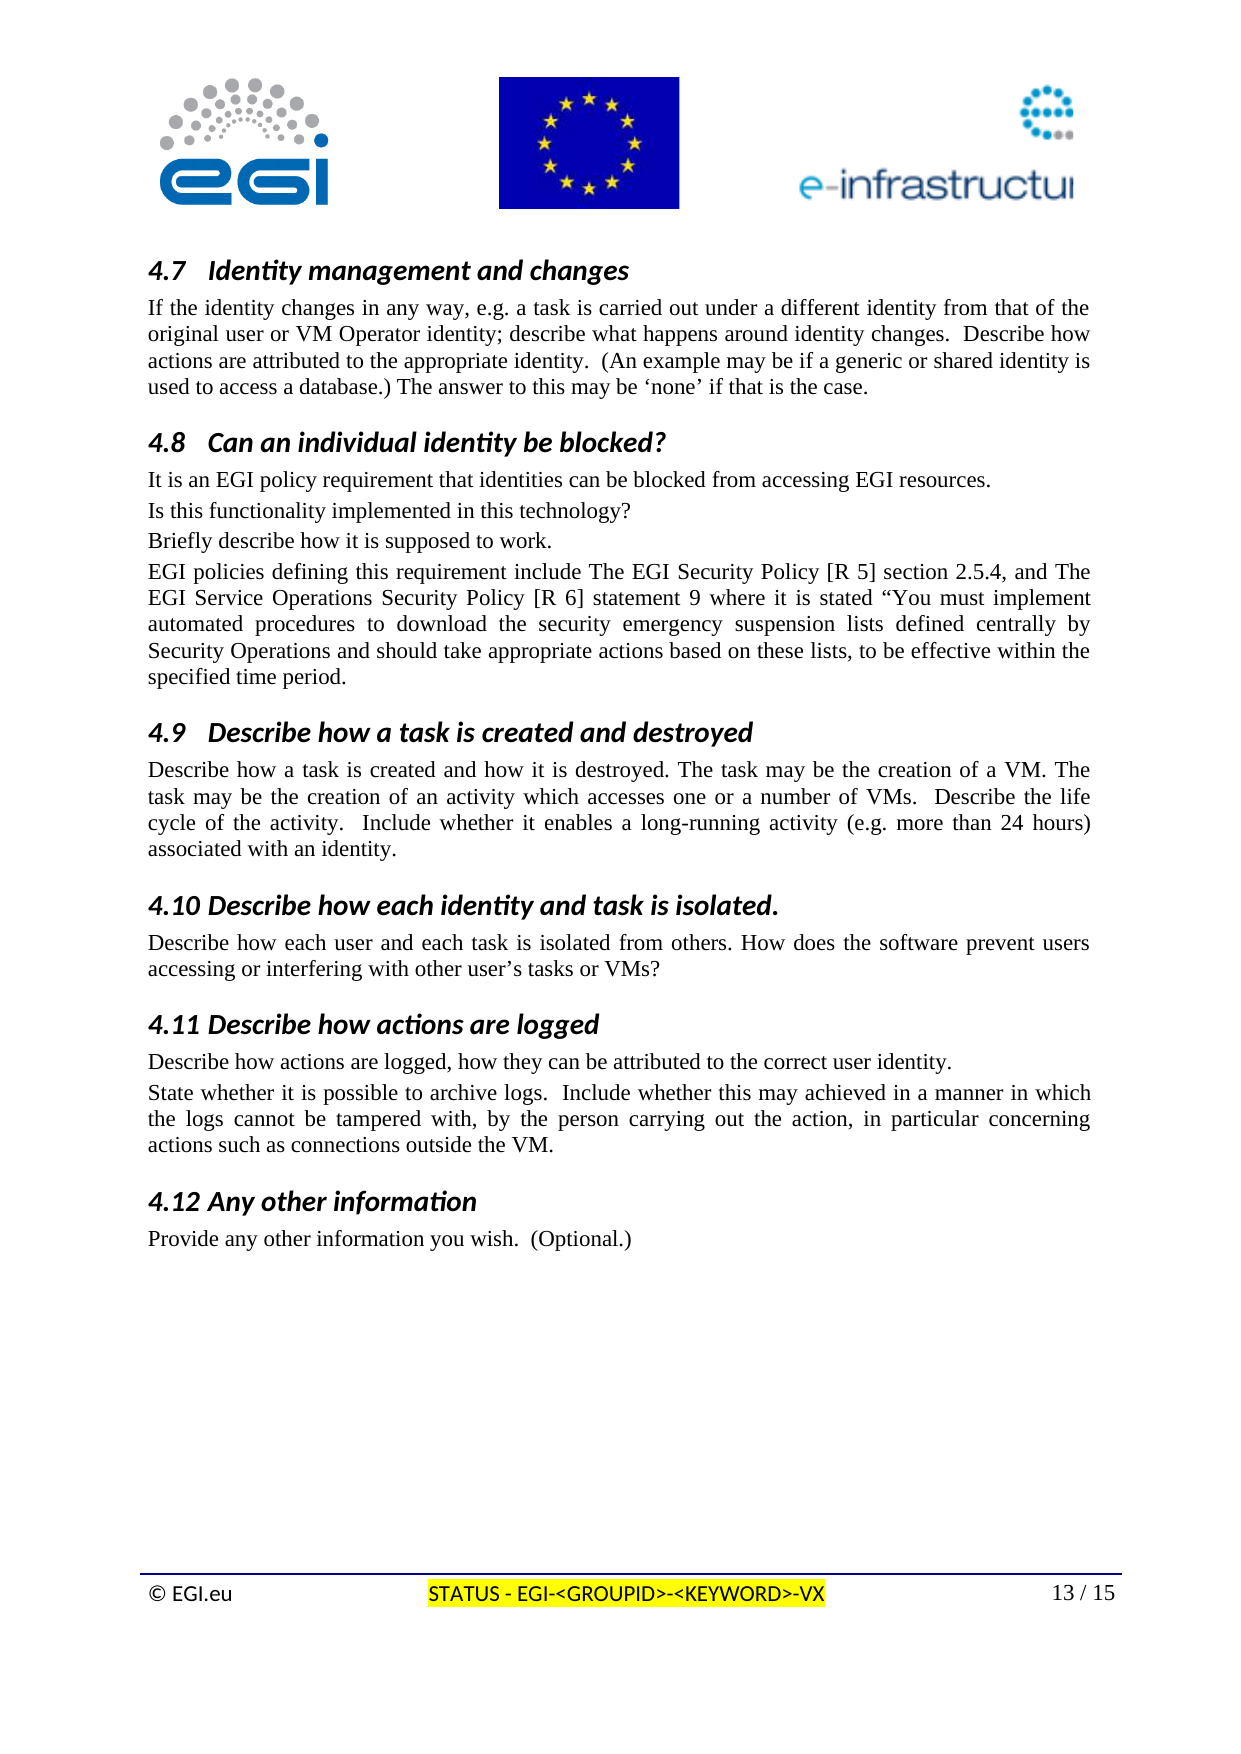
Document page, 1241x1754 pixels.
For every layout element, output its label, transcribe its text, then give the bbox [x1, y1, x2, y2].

text Briefly describe how it is supposed to work. [148, 527, 1092, 554]
subtitle Describe how a task is created and destroyed [148, 714, 1092, 750]
picture [158, 77, 330, 207]
subtitle Can an individual identity be blocked? [148, 424, 1092, 460]
subtitle Describe how each identity and task is isolated. [148, 887, 1092, 922]
text Provide any other information you wish. (Optional.) [148, 1225, 1092, 1251]
text State whether it is possible to archive logs. Include whether this may achieved in a manner in which the logs cannot be tampered with, by the person carrying out the action, in particular concerning actions such as connections outside the VM. [148, 1079, 1092, 1158]
picture [499, 77, 680, 209]
text If the identity changes in any way, e.g. a task is carried out under a different identity from that of the original user or VM Operator identity; describe what happens around identity changes. Describe how actions are attributed to the appropriate identity. (An example may be if a generic or shared identity is used to access a database.) The answer to this may be ‘none’ if that is the case. [148, 294, 1092, 399]
text EGI policies defining this requirement include The EGI Security Policy [R 5] section 2.5.4, and The EGI Service Operations Security Policy [R 6] statement 9 where it is stated “You must implement automated procedures to download the security emergency suspension lists defined centrally by Security Operations and should take appropriate actions based on these lists, to be effective within the specified time period. [148, 558, 1092, 689]
text Describe how actions are logged, how they can be attributed to the correct user identity. [148, 1048, 1092, 1075]
subtitle Identity management and changes [148, 252, 1092, 288]
text Describe how each user and each task is isolated from others. How does the software prevent users accessing or interfering with other user’s tasks or VMs? [148, 929, 1092, 981]
text It is an EGI policy requirement that identities can be blocked from accessing EGI resources. [148, 466, 1092, 493]
text Describe how a task is created and how it is destroyed. The task may be the creation of a VM. The task may be the creation of an activity which accesses one or a number of VMs. Describe the life cycle of the activity. Include whether it enables a long-running activity (e.g. more than 24 hours) associated with an identity. [148, 756, 1092, 862]
picture [792, 77, 1074, 209]
subtitle Describe how actions are logged [148, 1006, 1092, 1042]
text Is this functionality implemented in this technology? [148, 497, 1092, 523]
subtitle Any other information [148, 1183, 1092, 1218]
